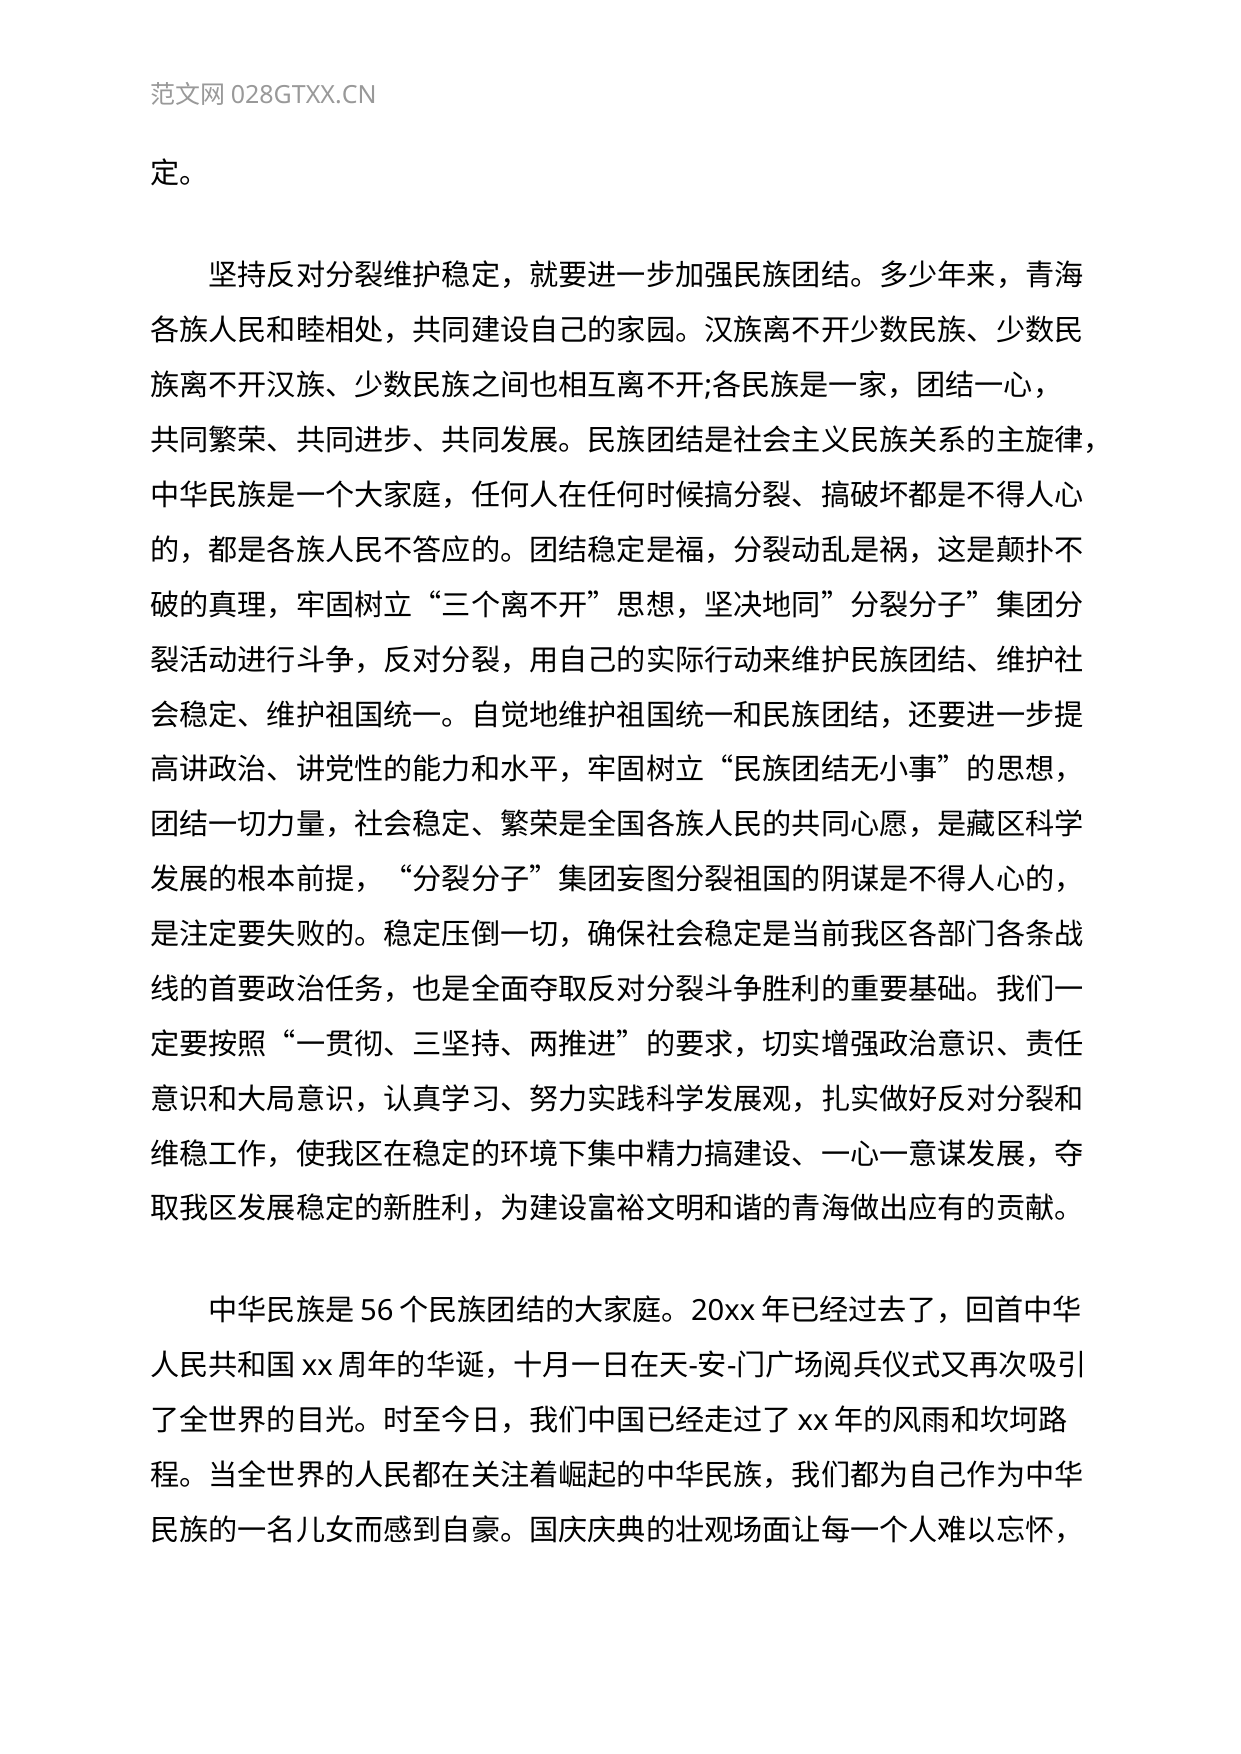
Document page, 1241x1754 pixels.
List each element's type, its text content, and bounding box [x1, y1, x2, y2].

text 坚持反对分裂维护稳定，就要进一步加强民族团结。多少年来，青海各族人民和睦相处，共同建设自己的家园。汉族离不开少数民族、少数民族离不开汉族、少数民族之间也相互离不开;各民族是一家，团结一心，共同繁荣、共同进步、共同发展。民族团结是社会主义民族关系的主旋律，中华民族是一个大家庭，任何人在任何时候搞分裂、搞破坏都是不得人心的，都是各族人民不答应的。团结稳定是福，分裂动乱是祸，这是颠扑不破的真理，牢固树立“三个离不开”思想，坚决地同”分裂分子”集团分裂活动进行斗争，反对分裂，用自己的实际行动来维护民族团结、维护社会稳定、维护祖国统一。自觉地维护祖国统一和民族团结，还要进一步提高讲政治、讲党性的能力和水平，牢固树立“民族团结无小事”的思想，团结一切力量，社会稳定、繁荣是全国各族人民的共同心愿，是藏区科学发展的根本前提，“分裂分子”集团妄图分裂祖国的阴谋是不得人心的，是注定要失败的。稳定压倒一切，确保社会稳定是当前我区各部门各条战线的首要政治任务，也是全面夺取反对分裂斗争胜利的重要基础。我们一定要按照“一贯彻、三坚持、两推进”的要求，切实增强政治意识、责任意识和大局意识，认真学习、努力实践科学发展观，扎实做好反对分裂和维稳工作，使我区在稳定的环境下集中精力搞建设、一心一意谋发展，夺取我区发展稳定的新胜利，为建设富裕文明和谐的青海做出应有的贡献。 [150, 252, 1090, 1227]
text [150, 150, 1090, 192]
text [150, 1287, 1090, 1549]
